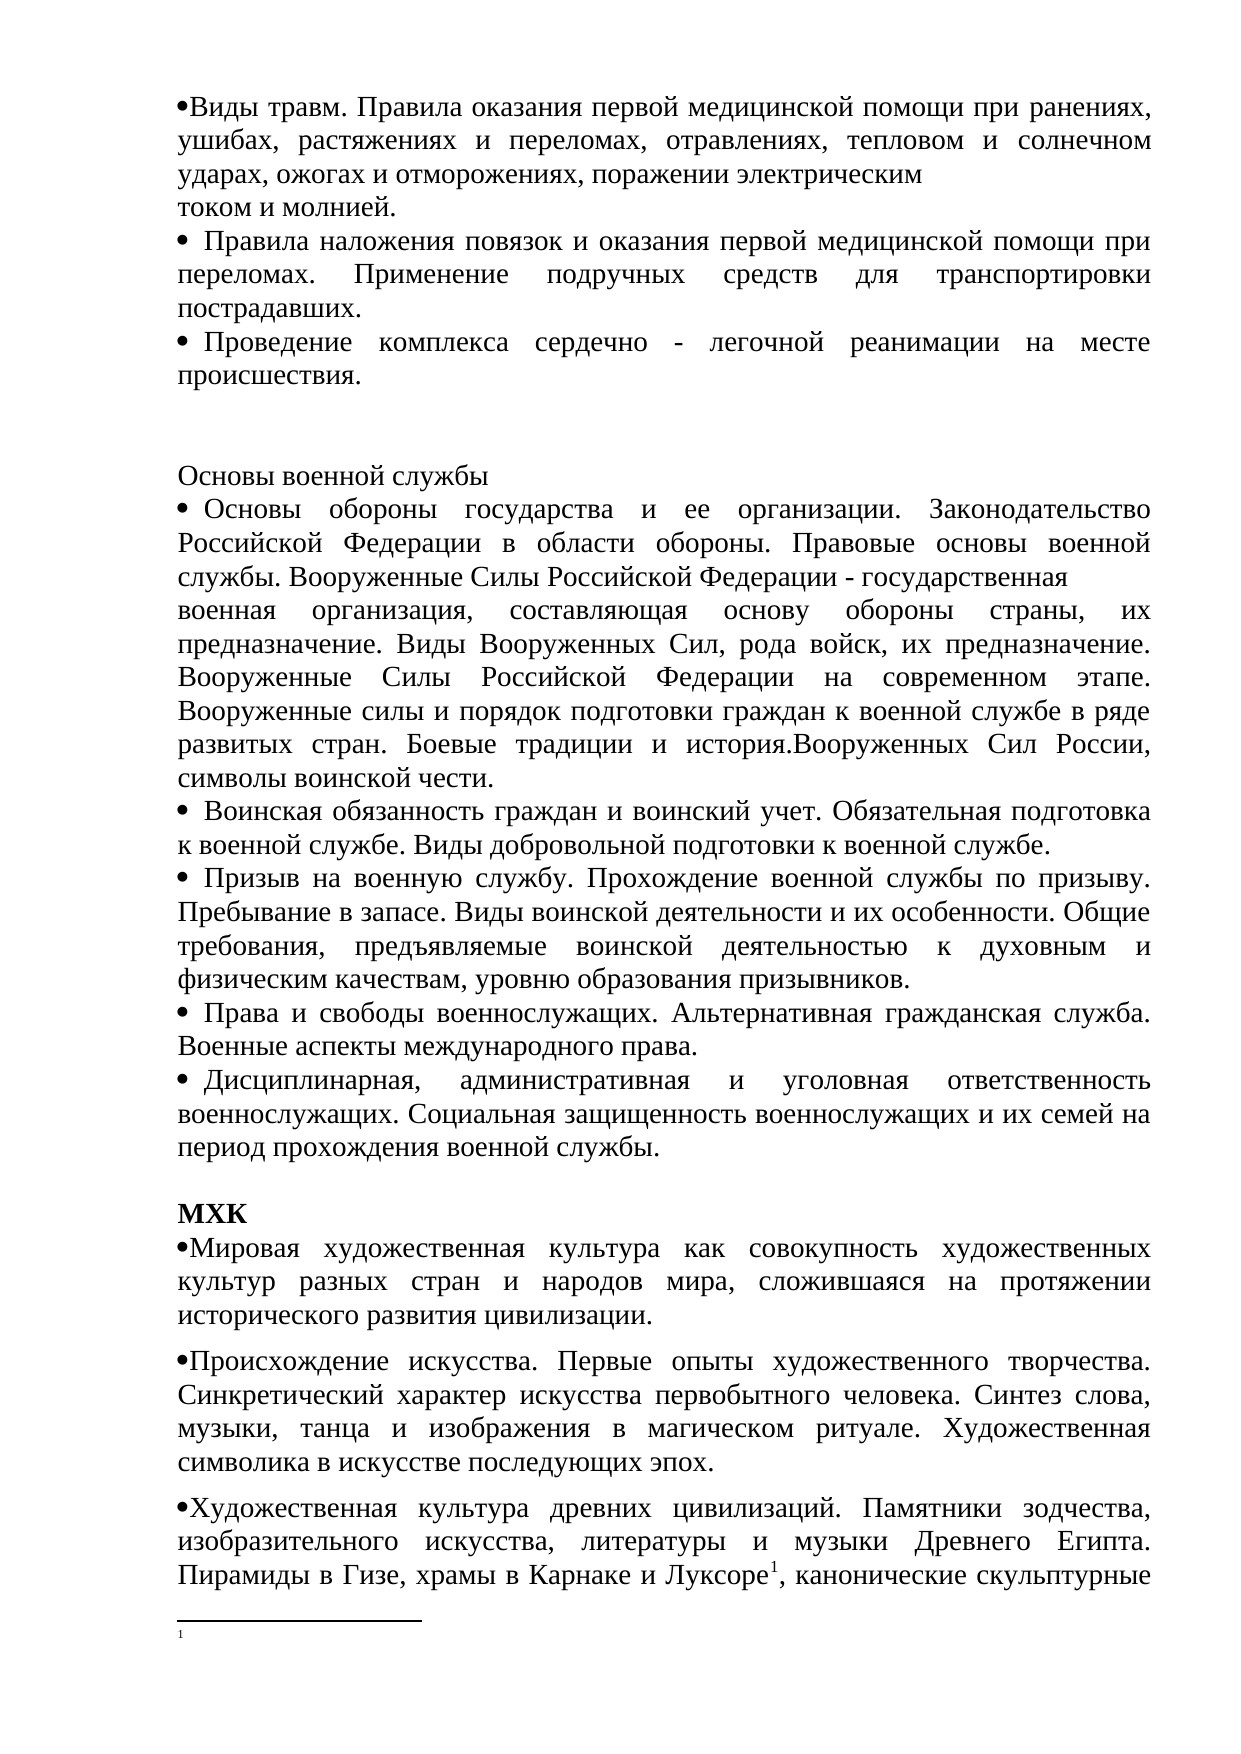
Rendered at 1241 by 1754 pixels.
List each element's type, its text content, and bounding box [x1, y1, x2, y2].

text Основы военной службы [177, 458, 1152, 491]
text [177, 1490, 1152, 1591]
text МХК [177, 1196, 1152, 1230]
text Права и свободы военнослужащих. Альтернативная гражданская служба. Военные аспекты международного права. [177, 995, 1152, 1062]
text током и молнией. [177, 189, 1152, 223]
text Виды травм. Правила оказания первой медицинской помощи при ранениях, ушибах, растяжениях и переломах, отравлениях, тепловом и солнечном ударах, ожогах и отморожениях, поражении электрическим [177, 89, 1152, 189]
text Правила наложения повязок и оказания первой медицинской помощи при переломах. Применение подручных средств для транспортировки пострадавших. [177, 223, 1152, 324]
text Основы обороны государства и ее организации. Законодательство Российской Федерации в области обороны. Правовые основы военной службы. Вооруженные Силы Российской Федерации - государственная [177, 491, 1152, 592]
text Проведение комплекса сердечно - легочной реанимации на месте происшествия. [177, 324, 1152, 391]
text Призыв на военную службу. Прохождение военной службы по призыву. Пребывание в запасе. Виды воинской деятельности и их особенности. Общие требования, предъявляемые воинской деятельностью к духовным и физическим качествам, уровню образования призывников. [177, 861, 1152, 995]
text Мировая художественная культура как совокупность художественных культур разных стран и народов мира, сложившаяся на протяжении исторического развития цивилизации. [177, 1230, 1152, 1331]
text Происхождение искусства. Первые опыты художественного творчества. Синкретический характер искусства первобытного человека. Синтез слова, музыки, танца и изображения в магическом ритуале. Художественная символика в искусстве последующих эпох. [177, 1343, 1152, 1477]
text Воинская обязанность граждан и воинский учет. Обязательная подготовка к военной службе. Виды добровольной подготовки к военной службе. [177, 793, 1152, 861]
text Дисциплинарная, административная и уголовная ответственность военнослужащих. Социальная защищенность военнослужащих и их семей на период прохождения военной службы. [177, 1062, 1152, 1163]
text военная организация, составляющая основу обороны страны, их предназначение. Виды Вооруженных Сил, рода войск, их предназначение. Вооруженные Силы Российской Федерации на современном этапе. Вооруженные силы и порядок подготовки граждан к военной службе в ряде развитых стран. Боевые традиции и история.Вооруженных Сил России, символы воинской чести. [177, 592, 1152, 793]
